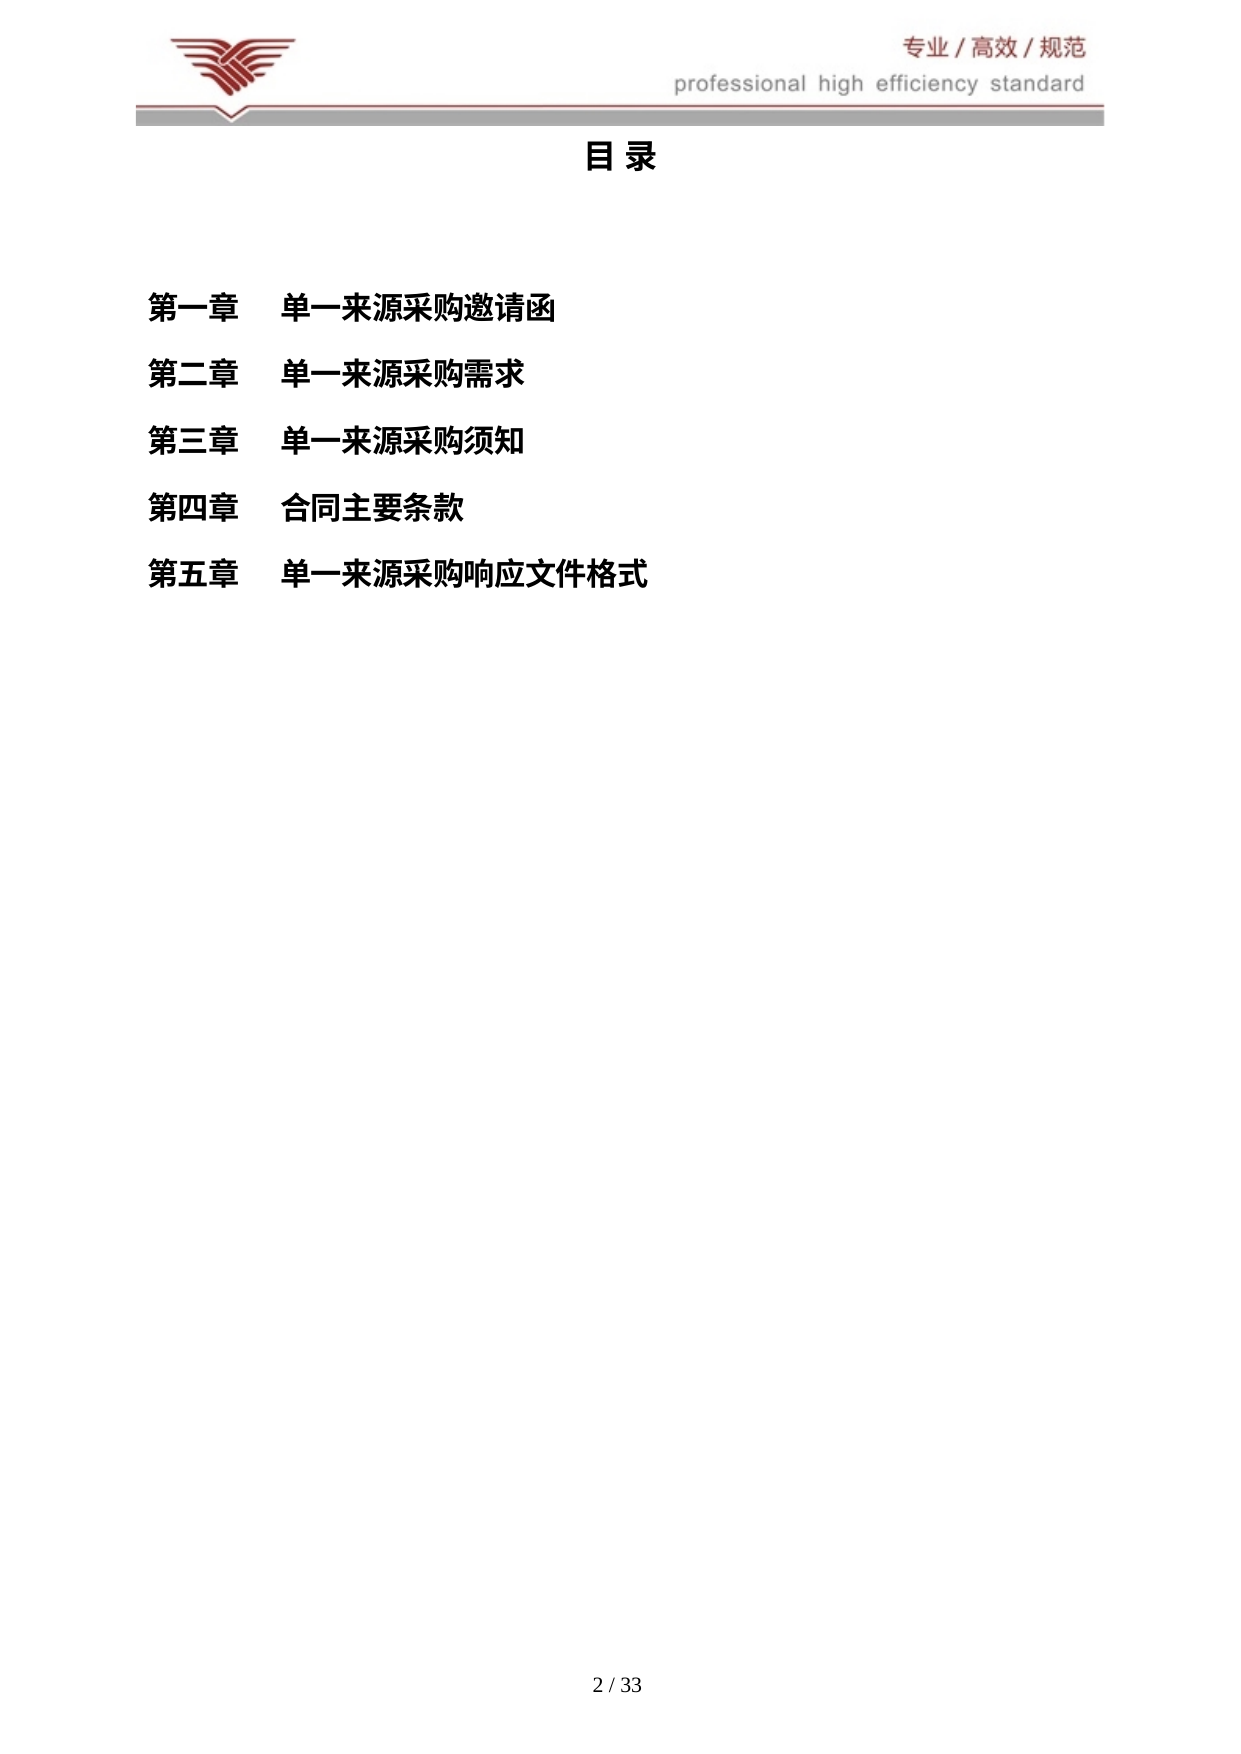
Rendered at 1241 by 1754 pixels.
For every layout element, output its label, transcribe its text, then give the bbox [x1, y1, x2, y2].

text 目 录 [130, 130, 1110, 178]
picture [135, 14, 1105, 126]
list 单一来源采购需求 [147, 349, 1110, 395]
list 单一来源采购响应文件格式 [147, 549, 1110, 595]
list 合同主要条款 [147, 483, 1110, 528]
list 单一来源采购须知 [147, 416, 1110, 461]
list 单一来源采购邀请函 [147, 283, 1110, 328]
